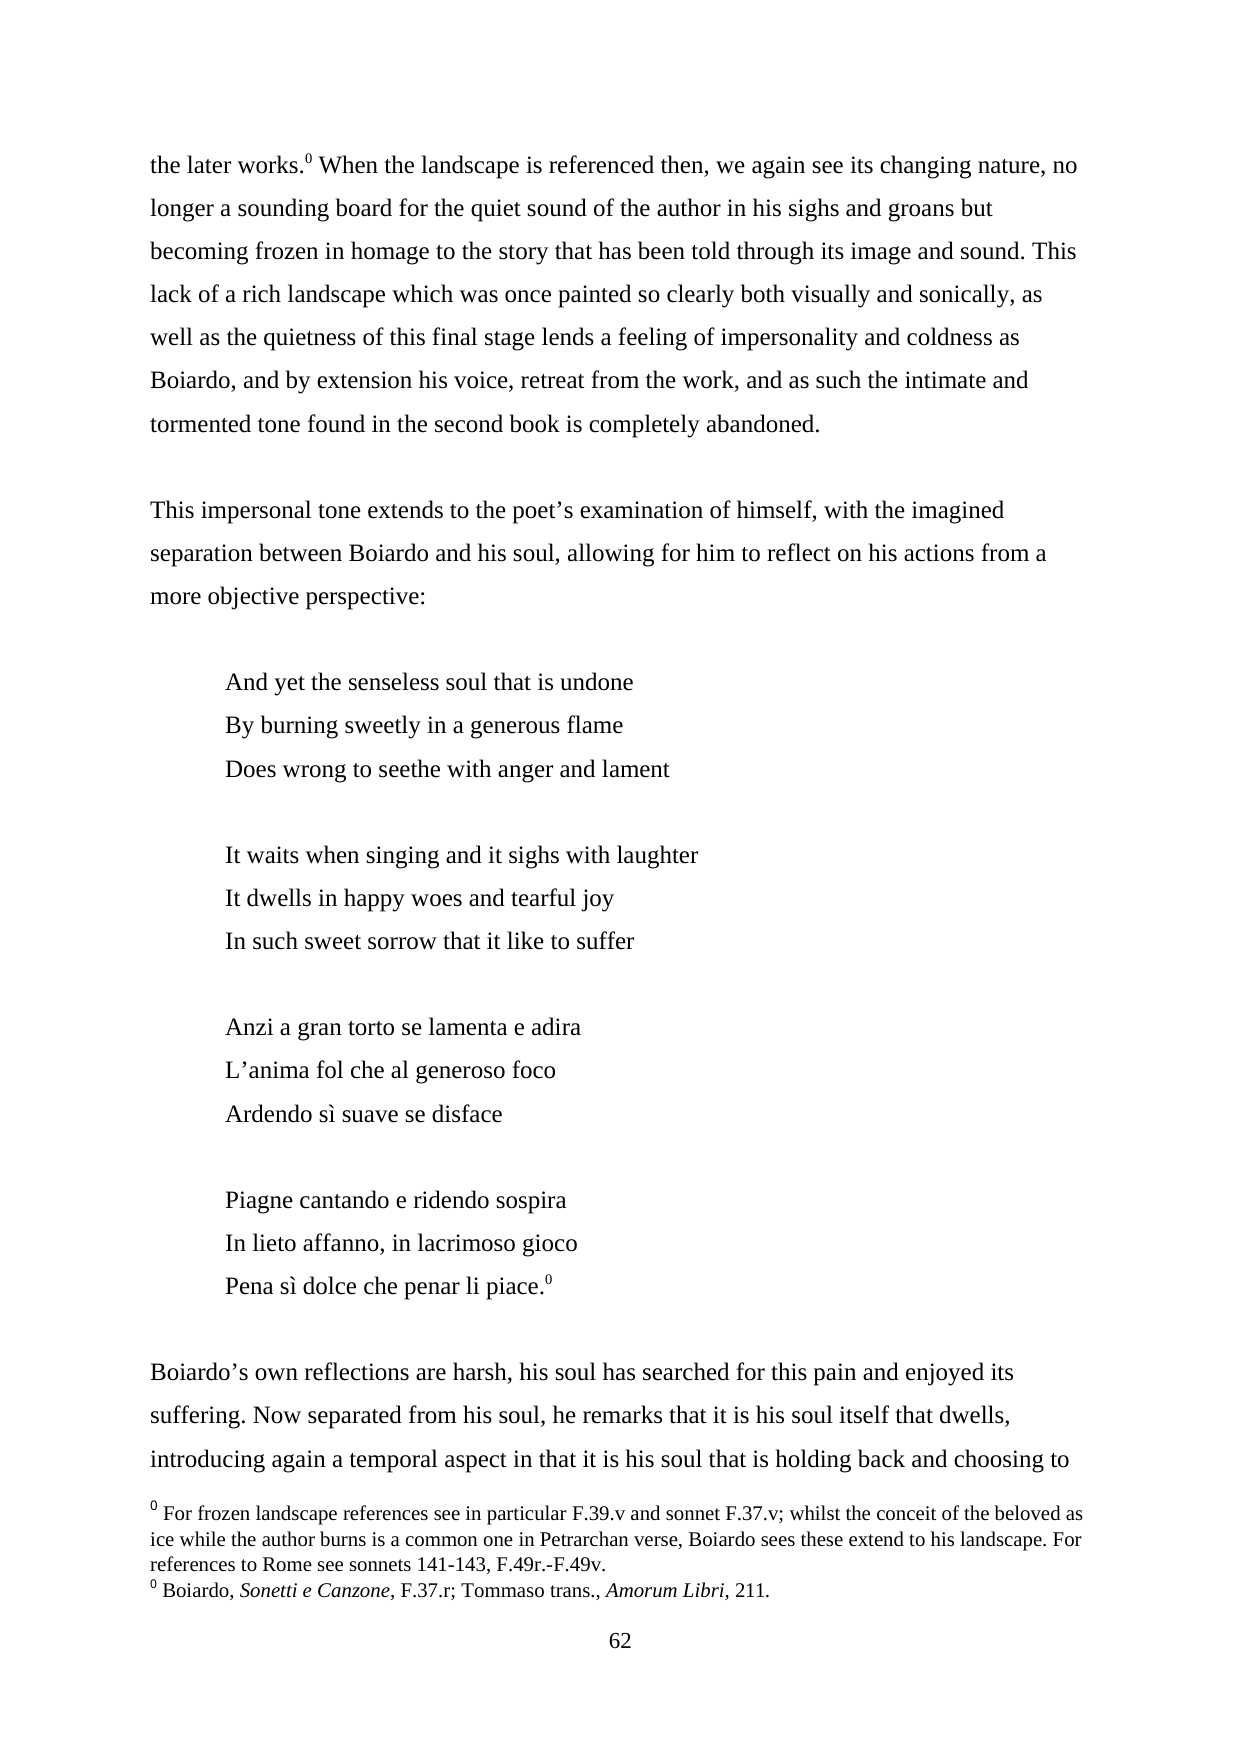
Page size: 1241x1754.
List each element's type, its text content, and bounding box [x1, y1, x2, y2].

text Piagne cantando e ridendo sospira [150, 1185, 1090, 1214]
text And yet the senseless soul that is undone [150, 667, 1090, 696]
text Ardendo sì suave se disface [150, 1099, 1090, 1127]
text Anzi a gran torto se lamenta e adira [150, 1012, 1090, 1041]
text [150, 150, 1090, 437]
text Pena sì dolce che penar li piace. [150, 1271, 1090, 1300]
text Does wrong to seethe with anger and lament [150, 754, 1090, 782]
text L’anima fol che al generoso foco [150, 1056, 1090, 1084]
text It dwells in happy woes and tearful joy [150, 883, 1090, 912]
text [150, 1357, 1090, 1472]
text In such sweet sorrow that it like to suffer [150, 926, 1090, 955]
text It waits when singing and it sighs with laughter [150, 840, 1090, 869]
text This impersonal tone extends to the poet’s examination of himself, with the imagined separation between Boiardo and his soul, allowing for him to reflect on his actions from a more objective perspective: [150, 495, 1090, 610]
text By burning sweetly in a generous flame [150, 711, 1090, 739]
text In lieto affanno, in lacrimoso gioco [150, 1228, 1090, 1257]
